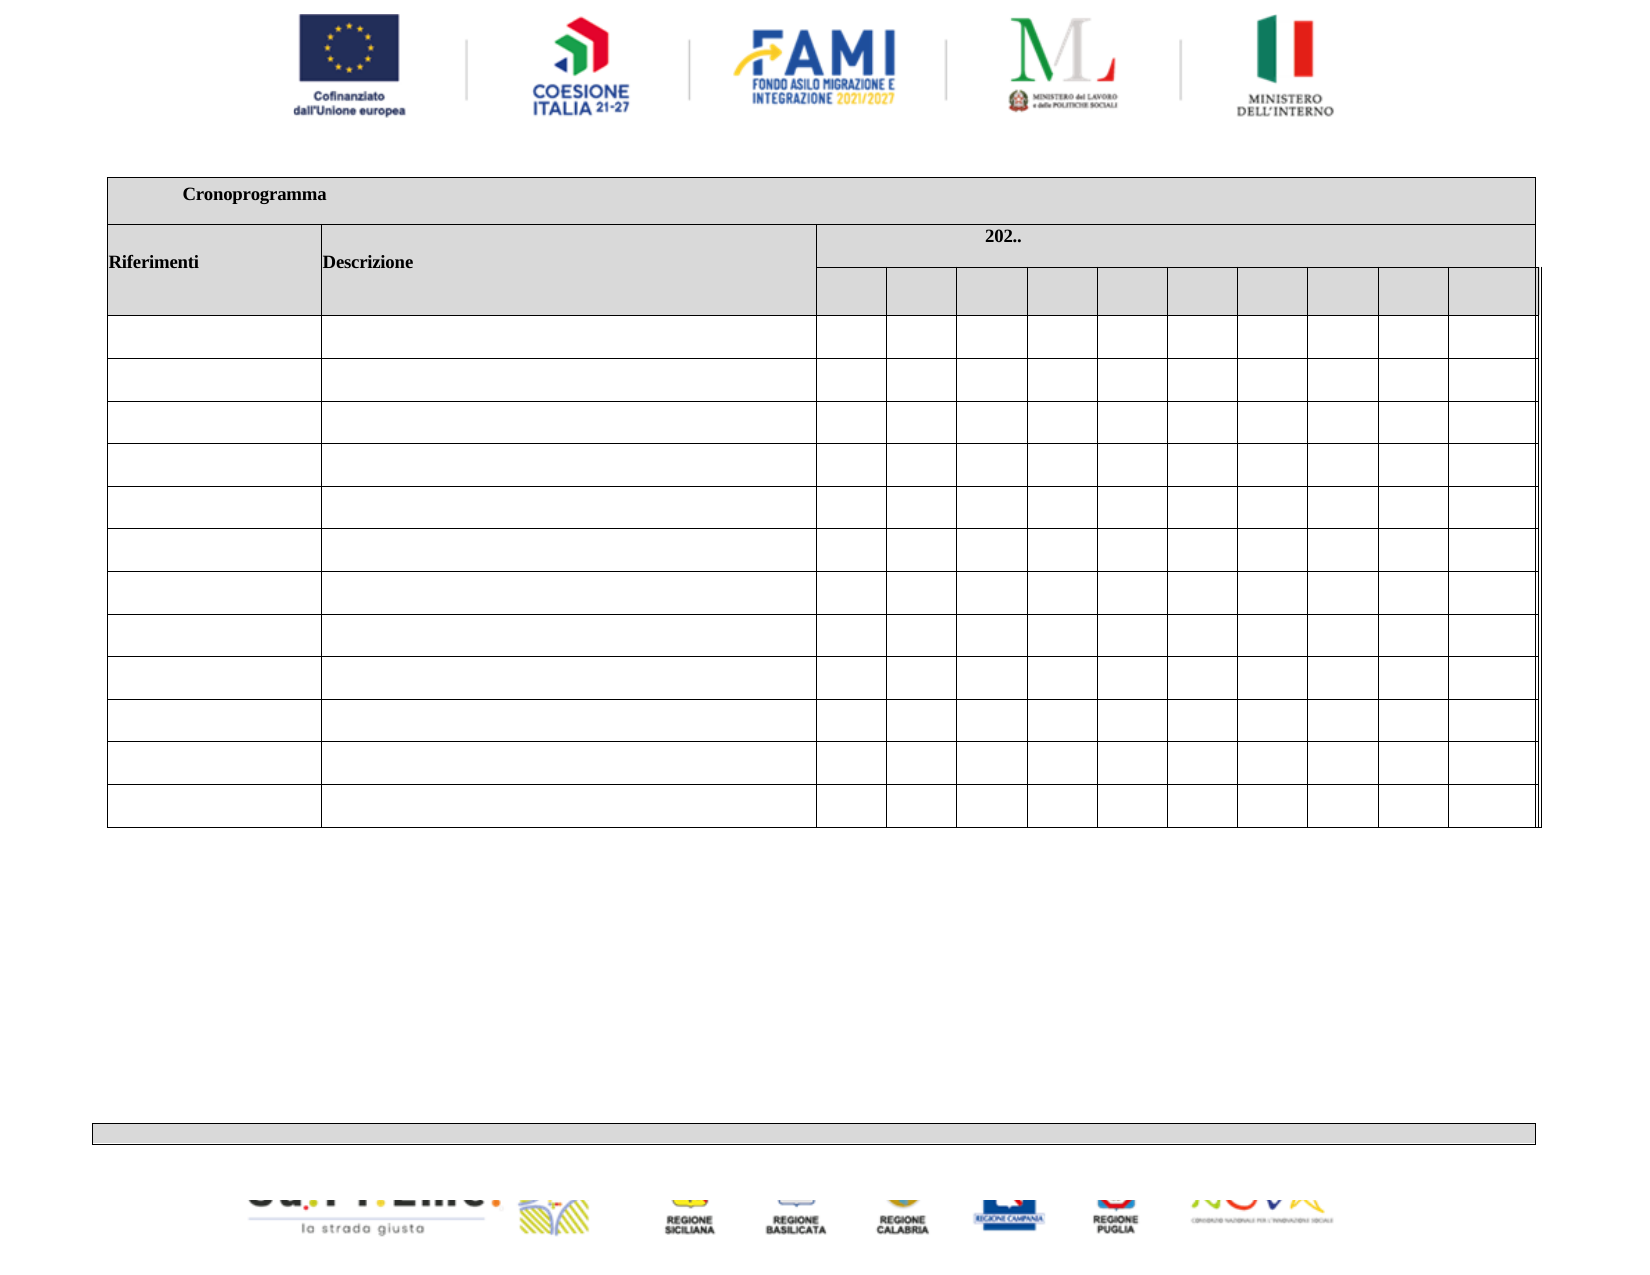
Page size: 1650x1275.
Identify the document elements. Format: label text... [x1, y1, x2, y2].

table_cell [957, 359, 1027, 401]
table_cell [887, 572, 956, 614]
table_cell [887, 487, 956, 528]
table_cell [1168, 487, 1237, 528]
table_cell [108, 316, 321, 358]
table_cell [817, 529, 886, 571]
table_cell [1238, 657, 1307, 699]
table_cell [1379, 316, 1448, 358]
table_cell [1238, 785, 1307, 827]
table_cell [1098, 572, 1167, 614]
table_cell [1028, 657, 1097, 699]
table_cell [1449, 742, 1535, 784]
table_cell [1449, 785, 1535, 827]
table_cell [1168, 572, 1237, 614]
table_cell [957, 402, 1027, 443]
table_cell [1028, 487, 1097, 528]
table_cell [957, 785, 1027, 827]
table_cell [957, 742, 1027, 784]
table_cell [1449, 615, 1535, 656]
table_cell [1238, 316, 1307, 358]
table_cell [817, 700, 886, 741]
table_cell [322, 700, 816, 741]
table_cell [817, 444, 886, 486]
table_cell [1379, 268, 1448, 315]
table_cell [1098, 402, 1167, 443]
table_cell [1379, 444, 1448, 486]
table_cell [817, 316, 886, 358]
table_cell [1238, 700, 1307, 741]
table_cell [1168, 402, 1237, 443]
table_cell [1449, 529, 1535, 571]
table_cell [887, 402, 956, 443]
table_cell [1449, 268, 1535, 315]
table_cell [1308, 657, 1378, 699]
table_cell [1168, 785, 1237, 827]
table_cell [817, 785, 886, 827]
table_cell [817, 615, 886, 656]
table_cell [1238, 359, 1307, 401]
table_cell [322, 444, 816, 486]
table_cell [1238, 402, 1307, 443]
table_cell [1379, 657, 1448, 699]
picture [239, 1200, 1397, 1260]
table_cell [108, 359, 321, 401]
table_cell [1379, 529, 1448, 571]
table_cell [322, 785, 816, 827]
table_cell [1098, 268, 1167, 315]
table_cell [887, 316, 956, 358]
table_cell [1449, 700, 1535, 741]
table_cell [1028, 529, 1097, 571]
table_cell [887, 742, 956, 784]
table_cell [1449, 444, 1535, 486]
table_cell [1449, 487, 1535, 528]
table_cell [957, 487, 1027, 528]
table_cell [1449, 402, 1535, 443]
table_cell [1098, 359, 1167, 401]
table_cell [1028, 785, 1097, 827]
table_cell [1379, 359, 1448, 401]
table_cell [817, 402, 886, 443]
table_cell [322, 402, 816, 443]
table_cell [817, 268, 886, 315]
table_cell [1238, 572, 1307, 614]
table_cell [1238, 268, 1307, 315]
table_cell [322, 572, 816, 614]
table_cell [1308, 487, 1378, 528]
table_cell [957, 657, 1027, 699]
picture [293, 14, 1342, 125]
table_cell [1028, 359, 1097, 401]
table_cell [1168, 615, 1237, 656]
table_cell [1098, 444, 1167, 486]
table_cell [887, 359, 956, 401]
table_cell [1449, 316, 1535, 358]
table_cell [1028, 572, 1097, 614]
table_cell [887, 700, 956, 741]
table_cell [322, 316, 816, 358]
table_cell [1098, 487, 1167, 528]
table_cell [322, 657, 816, 699]
table_cell [322, 742, 816, 784]
table_cell [1238, 444, 1307, 486]
table_cell [1168, 529, 1237, 571]
table_cell [1028, 402, 1097, 443]
table_cell [887, 785, 956, 827]
table_cell [887, 268, 956, 315]
table_cell [108, 529, 321, 571]
table_cell [1028, 316, 1097, 358]
table_cell [108, 657, 321, 699]
table_cell [1028, 700, 1097, 741]
table_cell [817, 742, 886, 784]
table_cell [1379, 402, 1448, 443]
table_cell [1168, 268, 1237, 315]
table_cell [957, 444, 1027, 486]
table_cell [1098, 700, 1167, 741]
table_cell [1098, 742, 1167, 784]
table_cell [1238, 529, 1307, 571]
table_cell [1098, 529, 1167, 571]
table_cell [957, 615, 1027, 656]
table_cell [1449, 657, 1535, 699]
table_cell [957, 529, 1027, 571]
table_cell [322, 487, 816, 528]
table_cell [1098, 615, 1167, 656]
table_cell [887, 657, 956, 699]
table_cell [1308, 359, 1378, 401]
table_cell [1379, 615, 1448, 656]
table_cell [1308, 785, 1378, 827]
table_cell [1168, 657, 1237, 699]
table_cell [1379, 785, 1448, 827]
table_cell [108, 444, 321, 486]
table_cell [1449, 572, 1535, 614]
table_cell [1308, 700, 1378, 741]
table_cell [1449, 359, 1535, 401]
table_cell [957, 316, 1027, 358]
table_cell [1308, 402, 1378, 443]
table_cell [1028, 268, 1097, 315]
table_cell [1238, 615, 1307, 656]
table_cell [887, 444, 956, 486]
table_cell [108, 742, 321, 784]
table_cell [108, 402, 321, 443]
table_cell [322, 529, 816, 571]
table_cell [817, 487, 886, 528]
table_cell [108, 615, 321, 656]
table_cell [1168, 359, 1237, 401]
table_cell [322, 359, 816, 401]
table_cell 202.. [817, 225, 1535, 267]
table_cell [887, 615, 956, 656]
table_header Cronoprogramma [108, 178, 1535, 224]
table_cell [1308, 742, 1378, 784]
table_cell [1098, 657, 1167, 699]
table_cell [1308, 316, 1378, 358]
table_cell [108, 700, 321, 741]
table_cell [1379, 572, 1448, 614]
table_cell [1238, 487, 1307, 528]
table_cell [1308, 615, 1378, 656]
table_cell [817, 572, 886, 614]
table_cell [957, 268, 1027, 315]
table_cell [1168, 700, 1237, 741]
table_cell [1098, 785, 1167, 827]
table_cell [1028, 444, 1097, 486]
table_cell [1098, 316, 1167, 358]
table_cell [108, 487, 321, 528]
table_cell [817, 359, 886, 401]
table_cell [1308, 572, 1378, 614]
table_cell [1308, 444, 1378, 486]
table_cell [957, 572, 1027, 614]
table_cell [1028, 742, 1097, 784]
table_cell Riferimenti [108, 225, 321, 315]
table_cell [1308, 529, 1378, 571]
table_cell [1168, 316, 1237, 358]
table_cell [1379, 700, 1448, 741]
table_cell [1379, 487, 1448, 528]
table_cell [1308, 268, 1378, 315]
table_cell [817, 657, 886, 699]
table_cell [108, 572, 321, 614]
table_cell [108, 785, 321, 827]
table_cell [1168, 444, 1237, 486]
table_cell [1168, 742, 1237, 784]
table_cell [1379, 742, 1448, 784]
table_cell [322, 615, 816, 656]
table_cell [957, 700, 1027, 741]
table_cell [1238, 742, 1307, 784]
table_cell [1028, 615, 1097, 656]
table_cell [887, 529, 956, 571]
table_cell Descrizione [322, 225, 816, 315]
